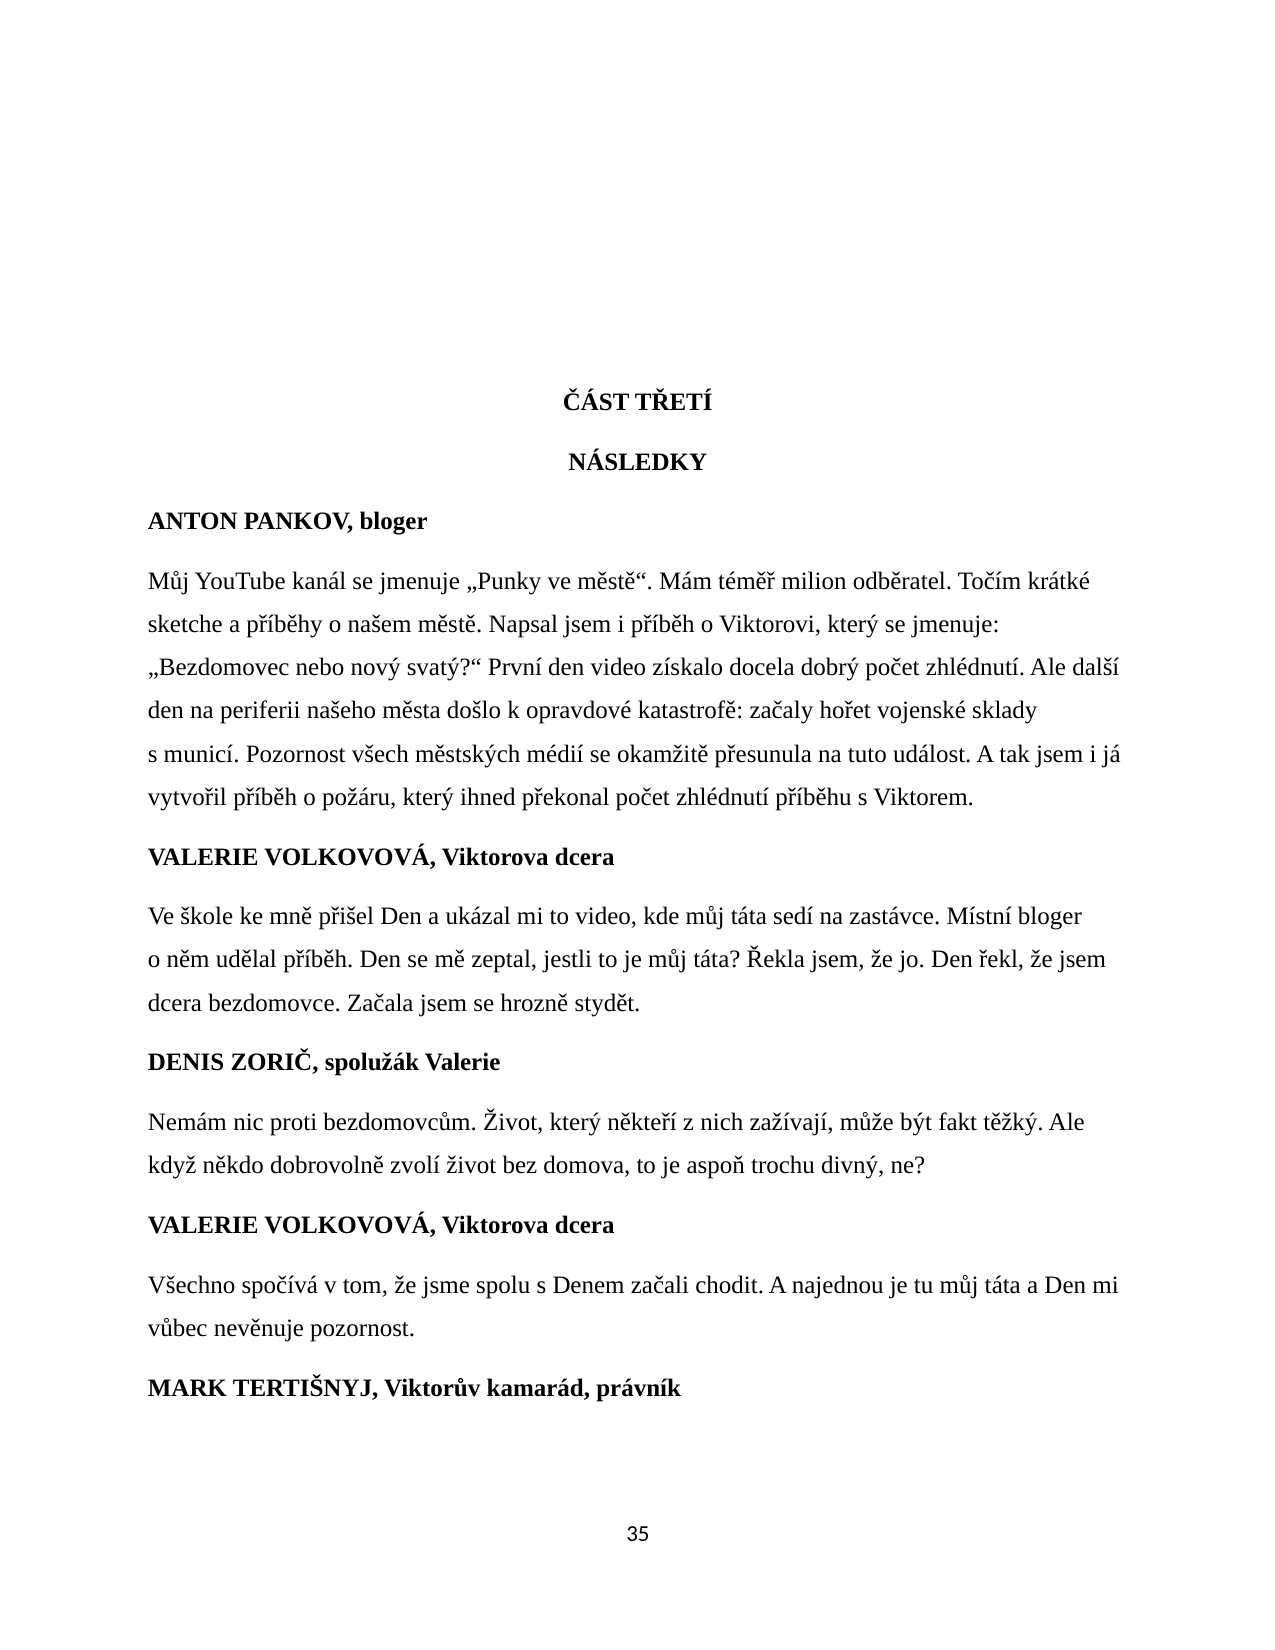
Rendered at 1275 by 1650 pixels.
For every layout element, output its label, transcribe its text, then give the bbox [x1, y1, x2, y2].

text Ve škole ke mně přišel Den a ukázal mi to video, kde můj táta sedí na zastávce. Místní bloger o něm udělal příběh. Den se mě zeptal, jestli to je můj táta? Řekla jsem, že jo. Den řekl, že jsem dcera bezdomovce. Začala jsem se hrozně stydět. [148, 901, 1127, 1016]
text ČÁST TŘETÍ [148, 387, 1127, 416]
text MARK TERTIŠNYJ, Viktorův kamarád, právník [148, 1373, 1127, 1402]
text VALERIE VOLKOVOVÁ, Viktorova dcera [148, 1210, 1127, 1239]
text DENIS ZORIČ, spolužák Valerie [148, 1047, 1127, 1076]
text Všechno spočívá v tom, že jsme spolu s Denem začali chodit. A najednou je tu můj táta a Den mi vůbec nevěnuje pozornost. [148, 1270, 1127, 1342]
text ANTON PANKOV, bloger [148, 506, 1127, 535]
text NÁSLEDKY [148, 447, 1127, 475]
text VALERIE VOLKOVOVÁ, Viktorova dcera [148, 842, 1127, 870]
text Nemám nic proti bezdomovcům. Život, který někteří z nich zažívají, může být fakt těžký. Ale když někdo dobrovolně zvolí život bez domova, to je aspoň trochu divný, ne? [148, 1107, 1127, 1179]
text Můj YouTube kanál se jmenuje „Punky ve městě“. Mám téměř milion odběratel. Točím krátké sketche a příběhy o našem městě. Napsal jsem i příběh o Viktorovi, který se jmenuje: „Bezdomovec nebo nový svatý?“ První den video získalo docela dobrý počet zhlédnutí. Ale další den na periferii našeho města došlo k opravdové katastrofě: začaly hořet vojenské sklady s municí. Pozornost všech městských médií se okamžitě přesunula na tuto událost. A tak jsem i já vytvořil příběh o požáru, který ihned překonal počet zhlédnutí příběhu s Viktorem. [148, 566, 1127, 811]
